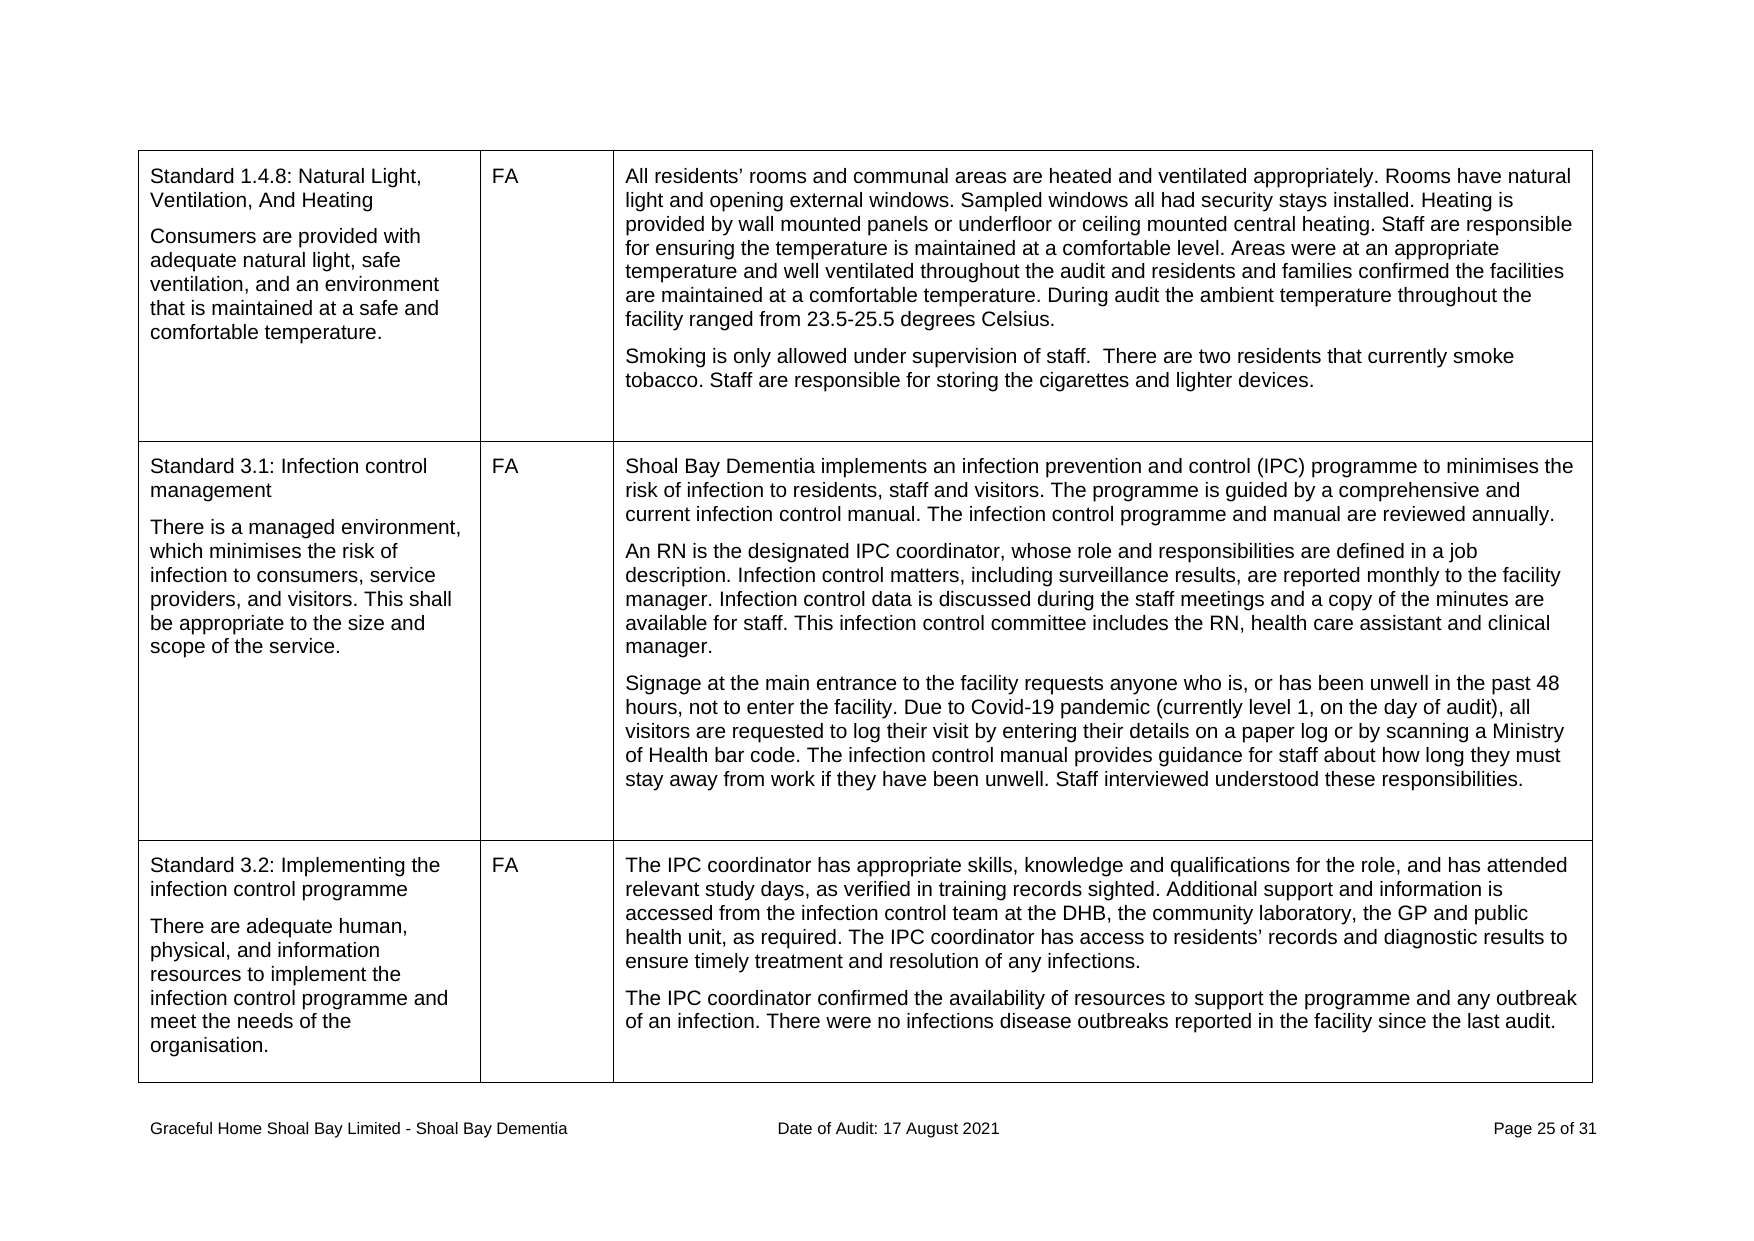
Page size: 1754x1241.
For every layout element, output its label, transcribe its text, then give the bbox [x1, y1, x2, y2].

table_cell Standard 3.1: Infection control management There is a managed environment, which minimises the risk of infection to consumers, service providers, and visitors. This shall be appropriate to the size and scope of the service. [139, 442, 480, 839]
table_cell Shoal Bay Dementia implements an infection prevention and control (IPC) programme to minimises the risk of infection to residents, staff and visitors. The programme is guided by a comprehensive and current infection control manual. The infection control programme and manual are reviewed annually. An RN is the designated IPC coordinator, whose role and responsibilities are defined in a job description. Infection control matters, including surveillance results, are reported monthly to the facility manager. Infection control data is discussed during the staff meetings and a copy of the minutes are available for staff. This infection control committee includes the RN, health care assistant and clinical manager. Signage at the main entrance to the facility requests anyone who is, or has been unwell in the past 48 hours, not to enter the facility. Due to Covid-19 pandemic (currently level 1, on the day of audit), all visitors are requested to log their visit by entering their details on a paper log or by scanning a Ministry of Health bar code. The infection control manual provides guidance for staff about how long they must stay away from work if they have been unwell. Staff interviewed understood these responsibilities. [614, 442, 1592, 839]
table_cell The IPC coordinator has appropriate skills, knowledge and qualifications for the role, and has attended relevant study days, as verified in training records sighted. Additional support and information is accessed from the infection control team at the DHB, the community laboratory, the GP and public health unit, as required. The IPC coordinator has access to residents’ records and diagnostic results to ensure timely treatment and resolution of any infections. The IPC coordinator confirmed the availability of resources to support the programme and any outbreak of an infection. There were no infections disease outbreaks reported in the facility since the last audit. [614, 841, 1592, 1082]
table_cell FA [481, 841, 613, 1082]
table_cell All residents’ rooms and communal areas are heated and ventilated appropriately. Rooms have natural light and opening external windows. Sampled windows all had security stays installed. Heating is provided by wall mounted panels or underfloor or ceiling mounted central heating. Staff are responsible for ensuring the temperature is maintained at a comfortable level. Areas were at an appropriate temperature and well ventilated throughout the audit and residents and families confirmed the facilities are maintained at a comfortable temperature. During audit the ambient temperature throughout the facility ranged from 23.5-25.5 degrees Celsius. Smoking is only allowed under supervision of staff. There are two residents that currently smoke tobacco. Staff are responsible for storing the cigarettes and lighter devices. [614, 151, 1592, 441]
table_cell FA [481, 151, 613, 441]
table_cell FA [481, 442, 613, 839]
table_cell Standard 3.2: Implementing the infection control programme There are adequate human, physical, and information resources to implement the infection control programme and meet the needs of the organisation. [139, 841, 480, 1082]
table_cell Standard 1.4.8: Natural Light, Ventilation, And Heating Consumers are provided with adequate natural light, safe ventilation, and an environment that is maintained at a safe and comfortable temperature. [139, 151, 480, 441]
